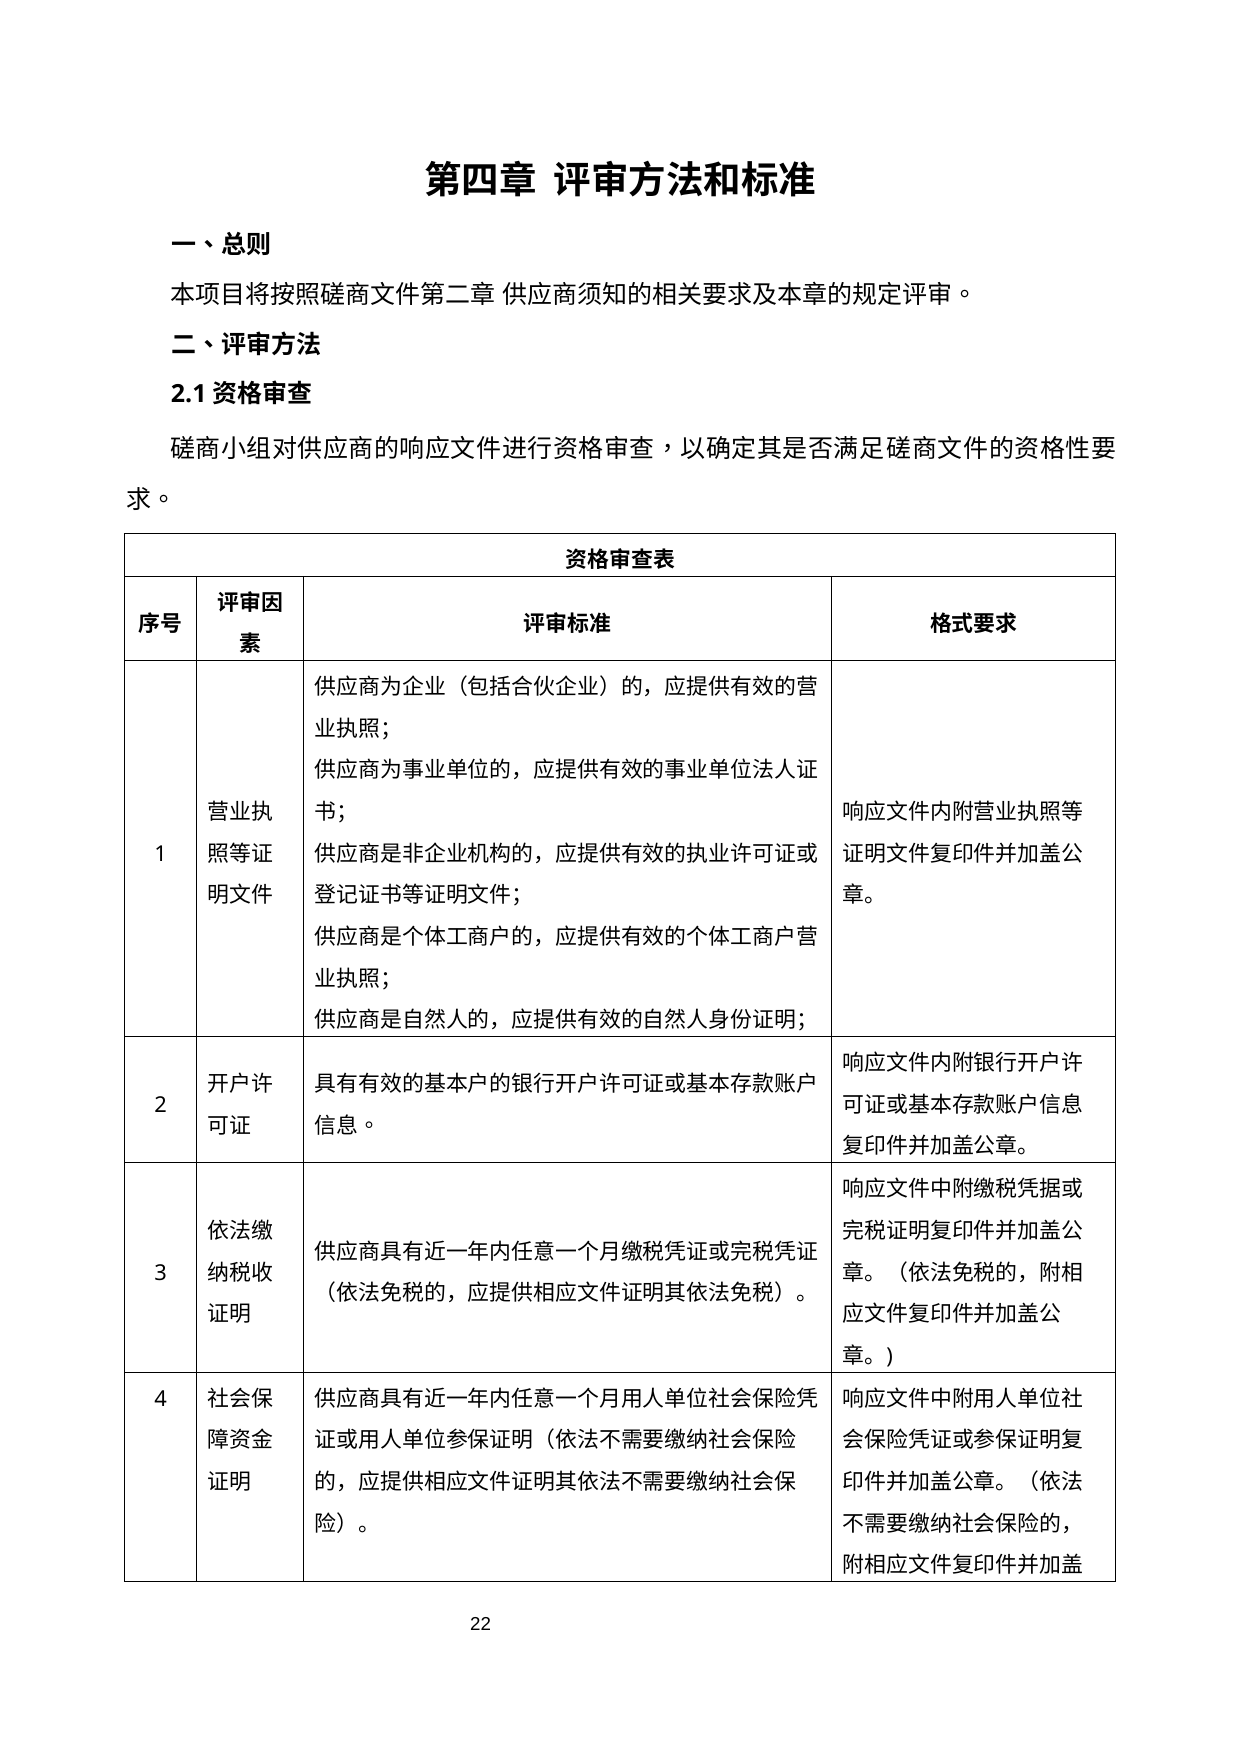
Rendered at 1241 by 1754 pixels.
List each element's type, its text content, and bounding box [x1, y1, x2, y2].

table_cell 3 [125, 1163, 196, 1372]
table_cell 依法缴纳税收 证明 [197, 1163, 303, 1372]
table_cell 社会保障资金 证明 [197, 1373, 303, 1581]
table_cell 营业执照等证明文件 [197, 661, 303, 1036]
table_cell 1 [125, 661, 196, 1036]
text 第四章 评审方法和标准 [112, 150, 1128, 204]
table_cell 开户许可证 [197, 1037, 303, 1162]
text 一、总则 [171, 228, 1128, 259]
table_cell 4 [125, 1373, 196, 1581]
table_cell 2 [125, 1037, 196, 1162]
table_cell 供应商为企业（包括合伙企业）的，应提供有效的营业执照； 供应商为事业单位的，应提供有效的事业单位法人证书； 供应商是非企业机构的，应提供有效的执业许可证或登记证书等证明文件； 供应商是个体工商户的，应提供有效的个体工商户营业执照； 供应商是自然人的，应提供有效的自然人身份证明； [304, 661, 831, 1036]
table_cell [304, 1373, 831, 1581]
table_cell 响应文件内附银行开户许可证或基本存款账户信息复印件并加盖公章。 [832, 1037, 1115, 1162]
table_cell 响应文件内附营业执照等证明文件复印件并加盖公章。 [832, 661, 1115, 1036]
table_header 资格审查表 [125, 534, 1115, 576]
text 2.1 资格审查 [171, 378, 1128, 409]
table_cell 格式要求 [832, 577, 1115, 660]
text 磋商小组对供应商的响应文件进行资格审查，以确定其是否满足磋商文件的资格性要求。 [126, 428, 1116, 516]
table_cell 序号 [125, 577, 196, 660]
text 二、评审方法 [171, 328, 1128, 359]
text 本项目将按照磋商文件第二章 供应商须知的相关要求及本章的规定评审。 [170, 278, 1128, 309]
table_cell 响应文件中附缴税凭据或完税证明复印件并加盖公章。（依法免税的，附相应文件复印件并加盖公章。) [832, 1163, 1115, 1372]
table_cell 评审标准 [304, 577, 831, 660]
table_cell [832, 1373, 1115, 1581]
table_cell 供应商具有近一年内任意一个月缴税凭证或完税凭证（依法免税的，应提供相应文件证明其依法免税）。 [304, 1163, 831, 1372]
table_cell 具有有效的基本户的银行开户许可证或基本存款账户信息。 [304, 1037, 831, 1162]
table_cell 评审因素 [197, 577, 303, 660]
